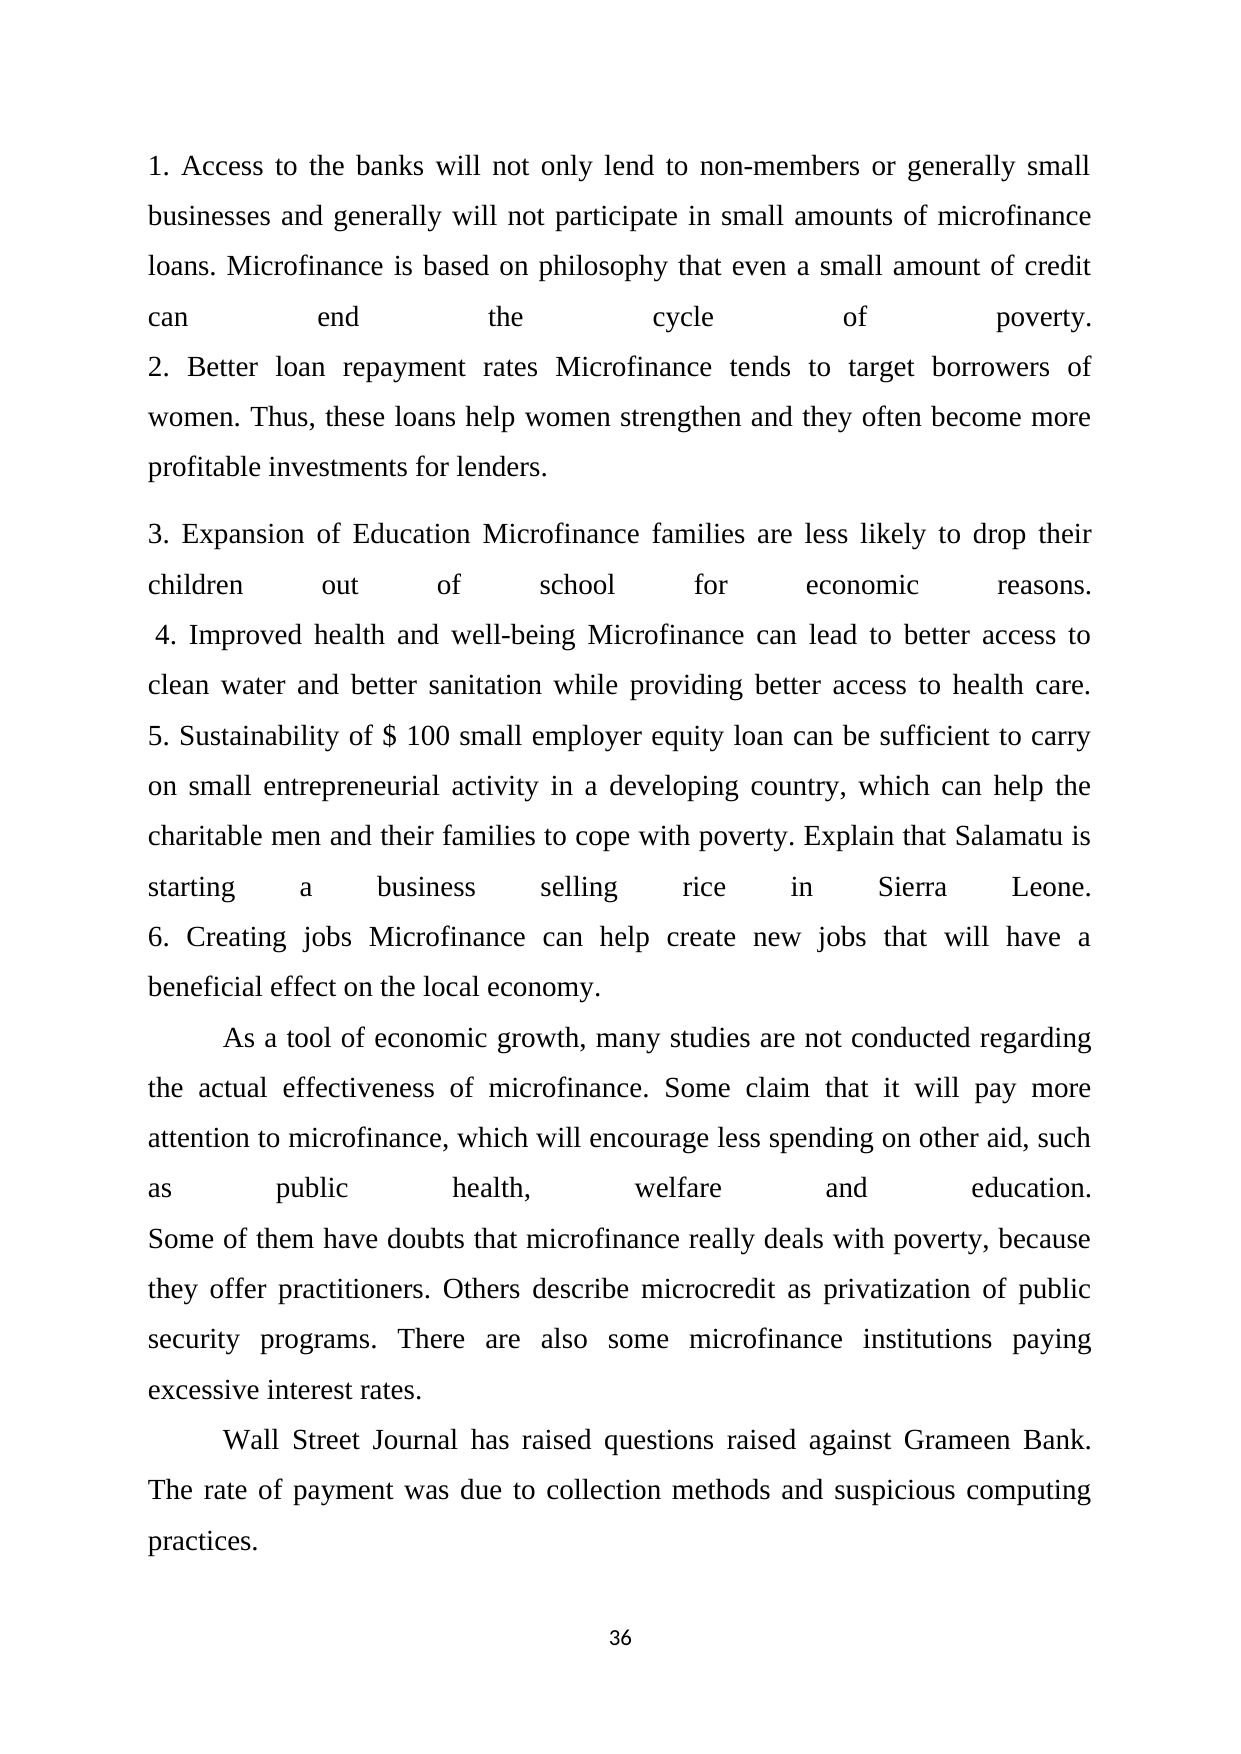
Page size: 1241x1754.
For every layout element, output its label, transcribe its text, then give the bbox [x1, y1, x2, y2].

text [148, 1422, 1092, 1556]
text As a tool of economic growth, many studies are not conducted regarding the actual effectiveness of microfinance. Some claim that it will pay more attention to microfinance, which will encourage less spending on other aid, such as public health, welfare and education. Some of them have doubts that microfinance really deals with poverty, because they offer practitioners. Others describe microcredit as privatization of public security programs. There are also some microfinance institutions paying excessive interest rates. [148, 1020, 1092, 1405]
text 3. Expansion of Education Microfinance families are less likely to drop their children out of school for economic reasons. 4. Improved health and well-being Microfinance can lead to better access to clean water and better sanitation while providing better access to health care. 5. Sustainability of $ 100 small employer equity loan can be sufficient to carry on small entrepreneurial activity in a developing country, which can help the charitable men and their families to cope with poverty. Explain that Salamatu is starting a business selling rice in Sierra Leone. 6. Creating jobs Microfinance can help create new jobs that will have a beneficial effect on the local economy. [148, 517, 1092, 1003]
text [148, 148, 1092, 483]
